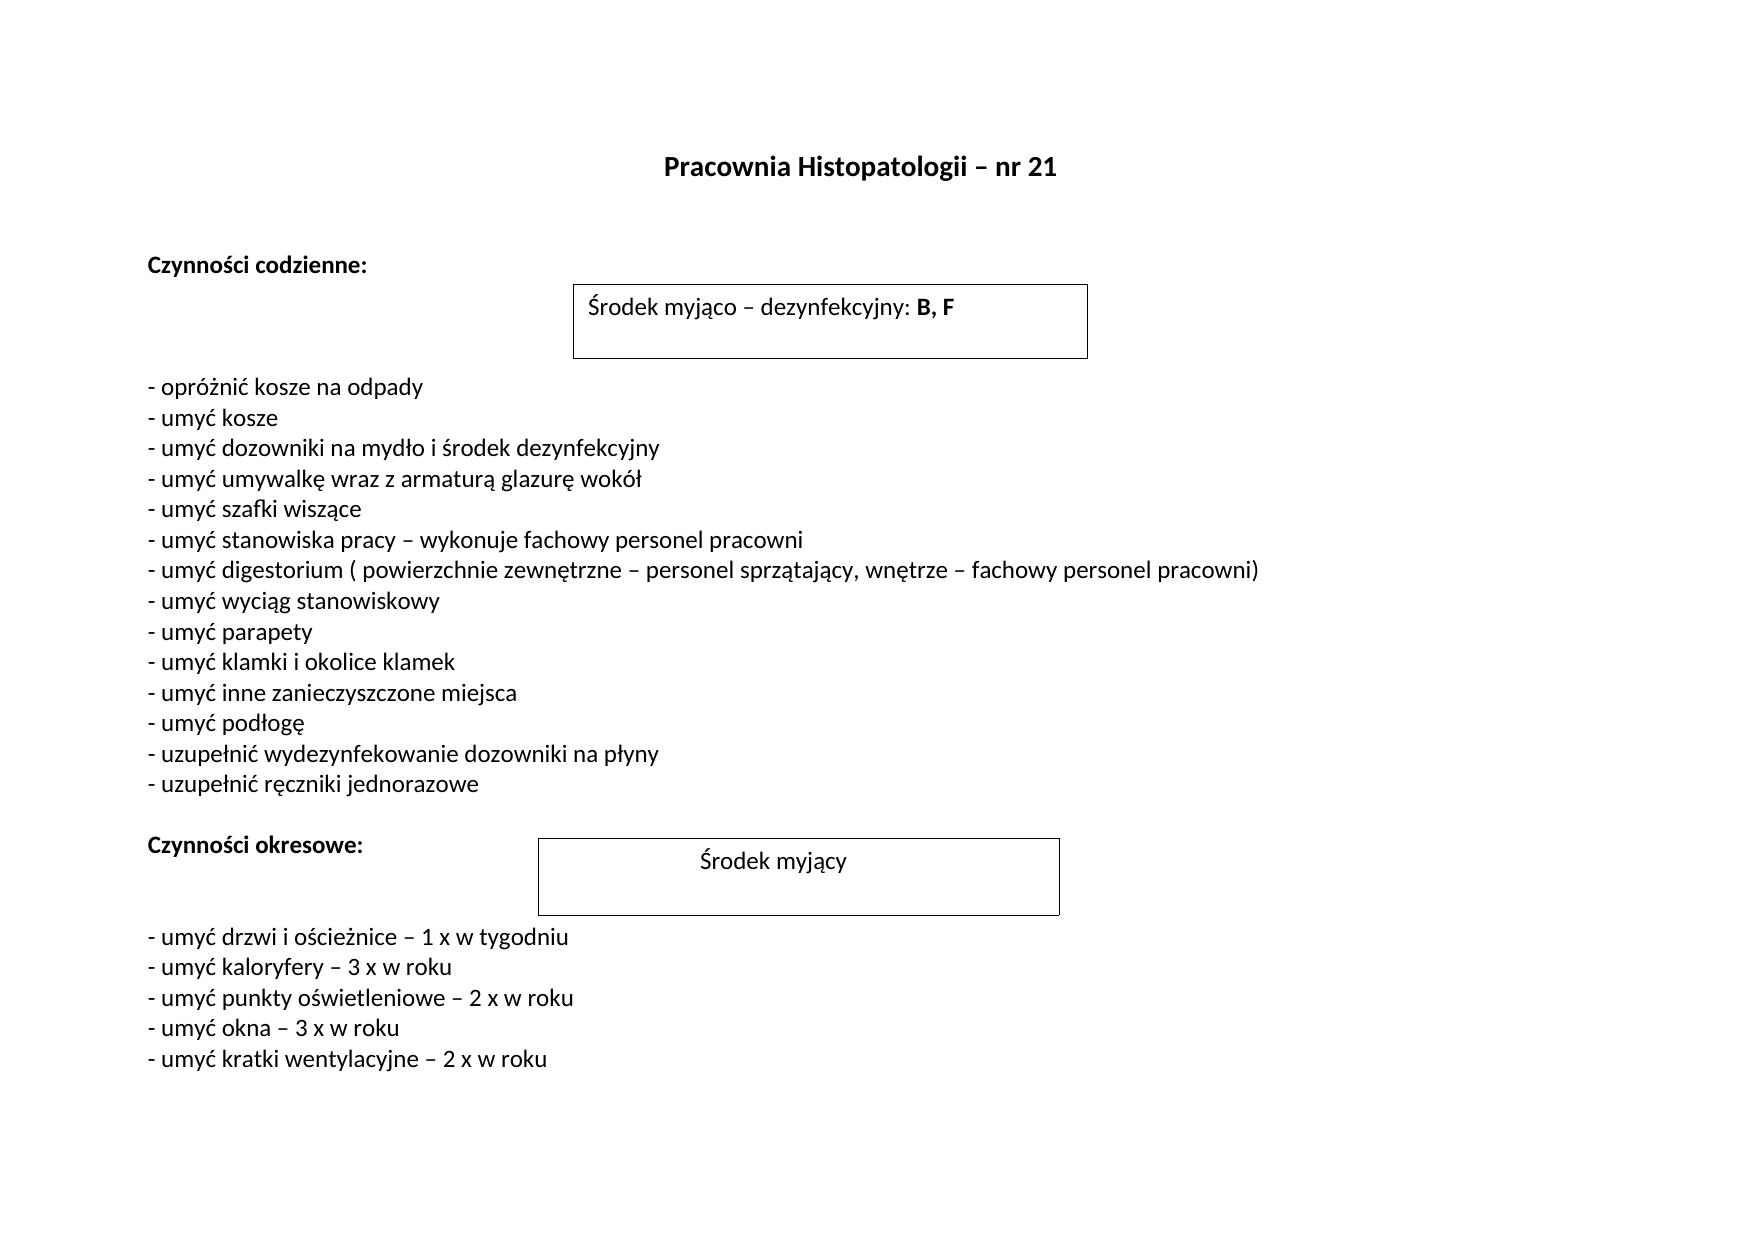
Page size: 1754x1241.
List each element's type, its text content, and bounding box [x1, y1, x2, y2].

text - uzupełnić ręczniki jednorazowe [148, 768, 1606, 799]
text - umyć szafki wiszące [148, 493, 1606, 524]
text - umyć drzwi i ościeżnice – 1 x w tygodniu [148, 921, 1606, 951]
text - umyć inne zanieczyszczone miejsca [148, 677, 1606, 707]
text - umyć punkty oświetleniowe – 2 x w roku [148, 982, 1606, 1012]
text Czynności okresowe: [148, 829, 1606, 860]
text - umyć digestorium ( powierzchnie zewnętrzne – personel sprzątający, wnętrze – fachowy personel pracowni) [148, 554, 1606, 585]
text - umyć kaloryfery – 3 x w roku [148, 951, 1606, 982]
text Czynności codzienne: [148, 249, 1606, 280]
text - umyć klamki i okolice klamek [148, 646, 1606, 677]
text - uzupełnić wydezynfekowanie dozowniki na płyny [148, 738, 1606, 768]
text - umyć parapety [148, 616, 1606, 646]
text - umyć kosze [148, 402, 1606, 432]
text - umyć stanowiska pracy – wykonuje fachowy personel pracowni [148, 524, 1606, 554]
text - umyć kratki wentylacyjne – 2 x w roku [148, 1043, 1606, 1073]
text - umyć umywalkę wraz z armaturą glazurę wokół [148, 463, 1606, 493]
text - umyć wyciąg stanowiskowy [148, 585, 1606, 616]
text - opróżnić kosze na odpady [148, 371, 1606, 402]
text - umyć podłogę [148, 707, 1606, 738]
text - umyć okna – 3 x w roku [148, 1012, 1606, 1043]
text - umyć dozowniki na mydło i środek dezynfekcyjny [148, 432, 1606, 463]
text Pracownia Histopatologii – nr 21 [590, 148, 1606, 183]
